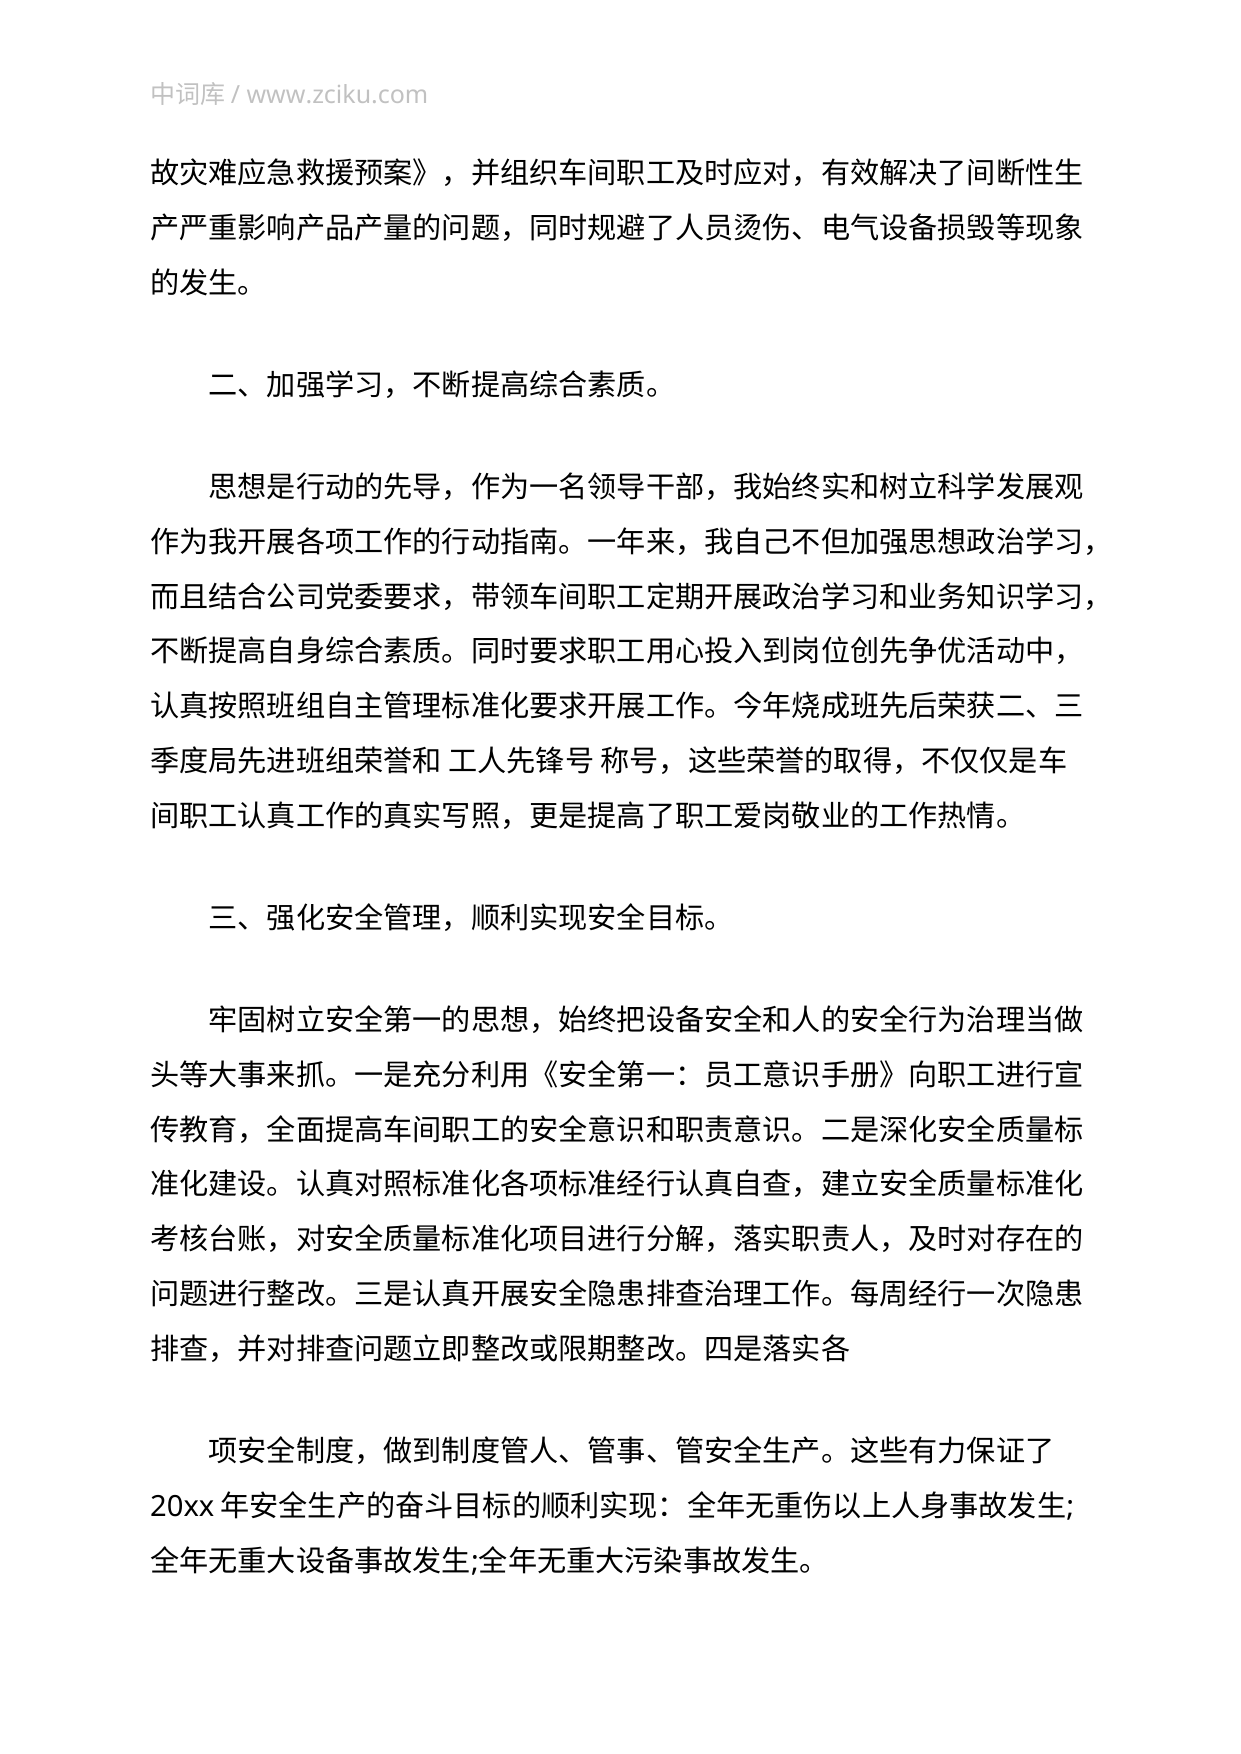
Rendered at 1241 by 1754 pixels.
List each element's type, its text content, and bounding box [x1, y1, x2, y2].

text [150, 150, 1090, 302]
text 项安全制度，做到制度管人、管事、管安全生产。这些有力保证了20xx年安全生产的奋斗目标的顺利实现：全年无重伤以上人身事故发生;全年无重大设备事故发生;全年无重大污染事故发生。 [150, 1427, 1090, 1580]
text 三、强化安全管理，顺利实现安全目标。 [150, 894, 1090, 937]
text 二、加强学习，不断提高综合素质。 [150, 362, 1090, 404]
text 思想是行动的先导，作为一名领导干部，我始终实和树立科学发展观作为我开展各项工作的行动指南。一年来，我自己不但加强思想政治学习，而且结合公司党委要求，带领车间职工定期开展政治学习和业务知识学习，不断提高自身综合素质。同时要求职工用心投入到岗位创先争优活动中，认真按照班组自主管理标准化要求开展工作。今年烧成班先后荣获二、三季度局先进班组荣誉和 工人先锋号 称号，这些荣誉的取得，不仅仅是车间职工认真工作的真实写照，更是提高了职工爱岗敬业的工作热情。 [150, 463, 1090, 835]
text 牢固树立安全第一的思想，始终把设备安全和人的安全行为治理当做头等大事来抓。一是充分利用《安全第一：员工意识手册》向职工进行宣传教育，全面提高车间职工的安全意识和职责意识。二是深化安全质量标准化建设。认真对照标准化各项标准经行认真自查，建立安全质量标准化考核台账，对安全质量标准化项目进行分解，落实职责人，及时对存在的问题进行整改。三是认真开展安全隐患排查治理工作。每周经行一次隐患排查，并对排查问题立即整改或限期整改。四是落实各 [150, 996, 1090, 1368]
